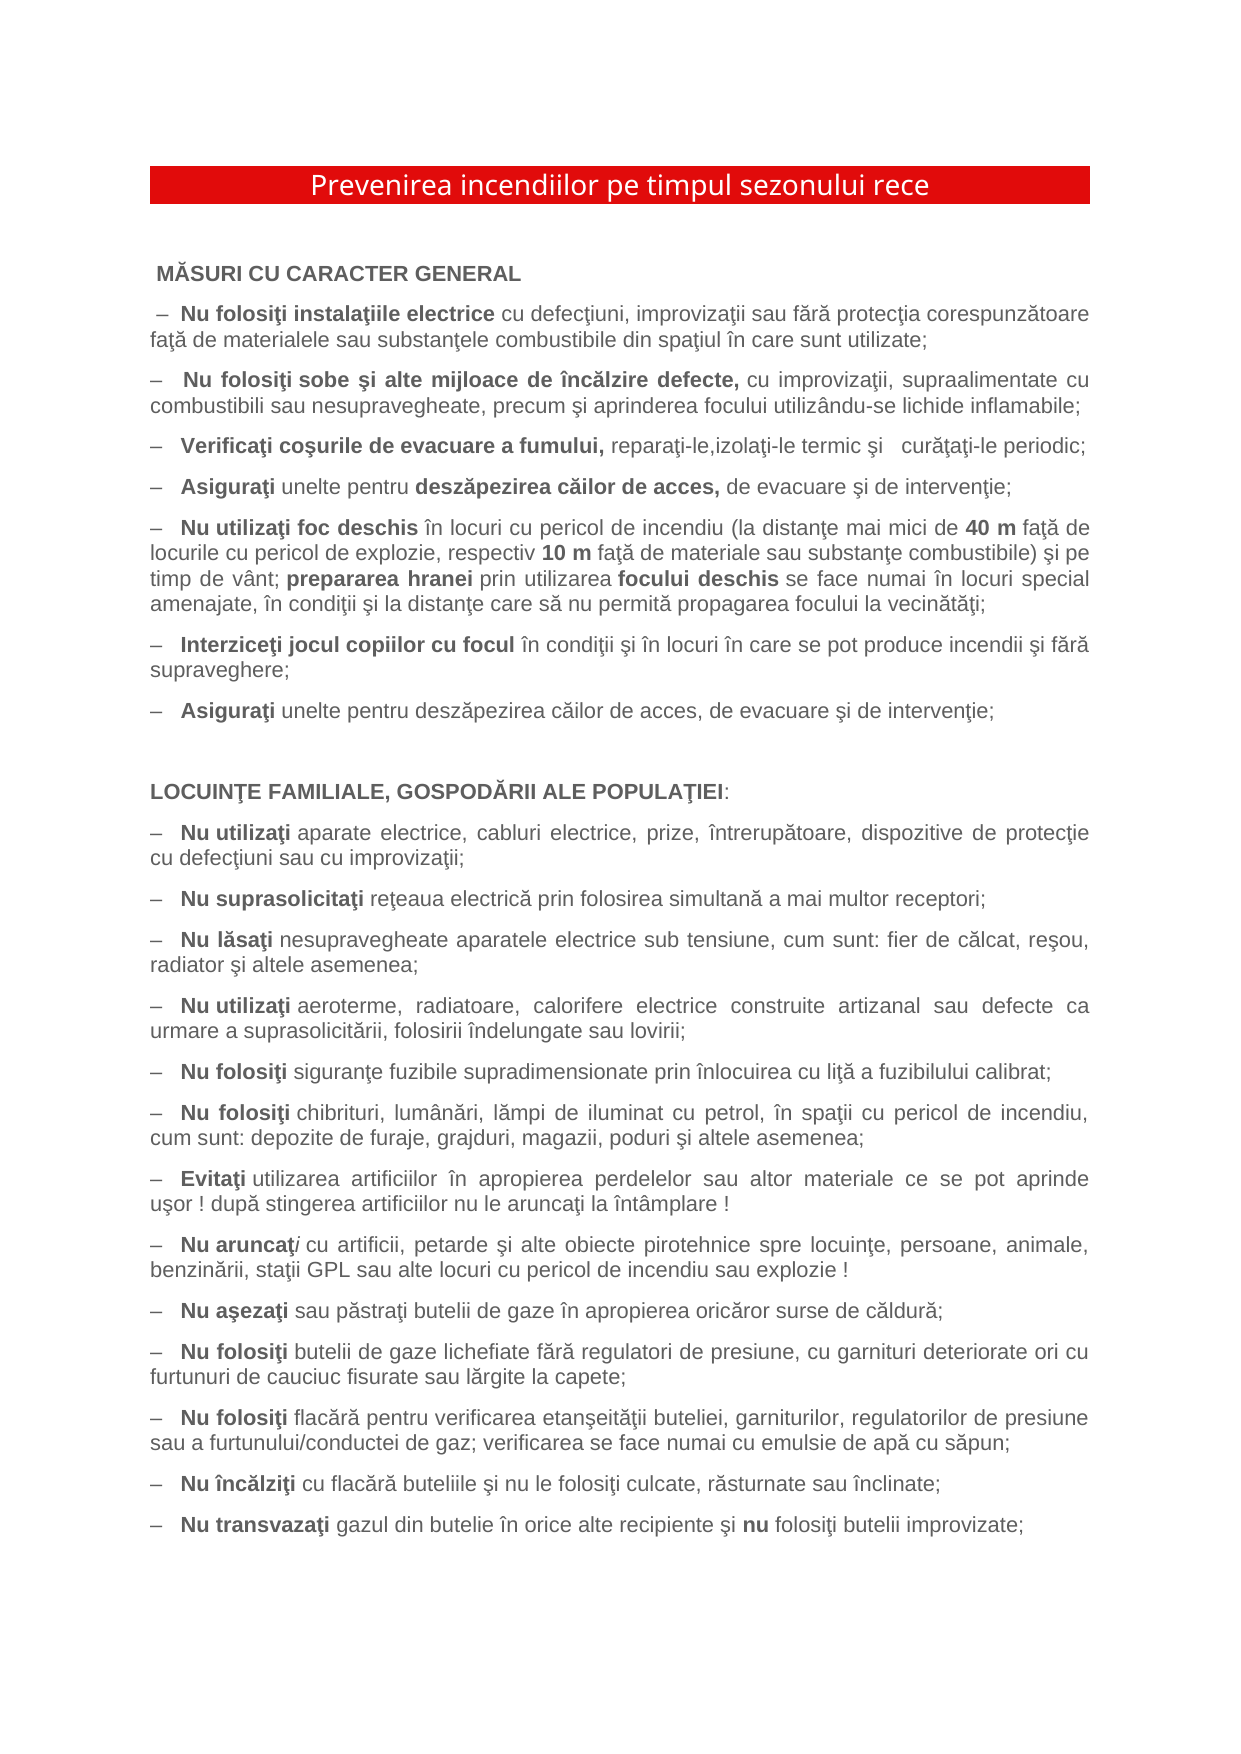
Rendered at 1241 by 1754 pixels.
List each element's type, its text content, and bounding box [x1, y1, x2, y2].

text – Nu utilizaţi aparate electrice, cabluri electrice, prize, întrerupătoare, dispozitive de protecţie cu defecţiuni sau cu improvizaţii; [150, 820, 1090, 870]
text – Nu folosiţi flacără pentru verificarea etanşeităţii buteliei, garniturilor, regulatorilor de presiune sau a furtunului/conductei de gaz; verificarea se face numai cu emulsie de apă cu săpun; [150, 1405, 1090, 1455]
text LOCUINŢE FAMILIALE, GOSPODĂRII ALE POPULAŢIEI: [150, 779, 1090, 804]
text – Nu aruncaţi cu artificii, petarde şi alte obiecte pirotehnice spre locuinţe, persoane, animale, benzinării, staţii GPL sau alte locuri cu pericol de incendiu sau explozie ! [150, 1232, 1090, 1282]
text – Verificaţi coşurile de evacuare a fumului, reparaţi-le,izolaţi-le termic şi curăţaţi-le periodic; [150, 433, 1090, 458]
text – Nu încălziţi cu flacără buteliile şi nu le folosiţi culcate, răsturnate sau înclinate; [150, 1471, 1090, 1496]
text – Evitaţi utilizarea artificiilor în apropierea perdelelor sau altor materiale ce se pot aprinde uşor ! după stingerea artificiilor nu le aruncaţi la întâmplare ! [150, 1166, 1090, 1216]
text – Nu folosiţi butelii de gaze lichefiate fără regulatori de presiune, cu garnituri deteriorate ori cu furtunuri de cauciuc fisurate sau lărgite la capete; [150, 1339, 1090, 1389]
text Prevenirea incendiilor pe timpul sezonului rece [150, 166, 1090, 204]
text – Asiguraţi unelte pentru deszăpezirea căilor de acces, de evacuare şi de intervenţie; [150, 697, 1090, 723]
text – Nu transvazaţi gazul din butelie în orice alte recipiente şi nu folosiţi butelii improvizate; [150, 1512, 1090, 1537]
text – Nu aşezaţi sau păstraţi butelii de gaze în apropierea oricăror surse de căldură; [150, 1298, 1090, 1323]
text – Nu utilizaţi aeroterme, radiatoare, calorifere electrice construite artizanal sau defecte ca urmare a suprasolicitării, folosirii îndelungate sau lovirii; [150, 993, 1090, 1043]
text – Nu folosiţi sobe şi alte mijloace de încălzire defecte, cu improvizaţii, supraalimentate cu combustibili sau nesupravegheate, precum şi aprinderea focului utilizându-se lichide inflamabile; [150, 367, 1090, 418]
text – Nu utilizaţi foc deschis în locuri cu pericol de incendiu (la distanţe mai mici de 40 m faţă de locurile cu pericol de explozie, respectiv 10 m faţă de materiale sau substanţe combustibile) şi pe timp de vânt; prepararea hranei prin utilizarea focului deschis se face numai în locuri special amenajate, în condiţii şi la distanţe care să nu permită propagarea focului la vecinătăţi; [150, 515, 1090, 616]
text – Interziceţi jocul copiilor cu focul în condiţii şi în locuri în care se pot produce incendii şi fără supraveghere; [150, 631, 1090, 682]
text – Nu lăsaţi nesupravegheate aparatele electrice sub tensiune, cum sunt: fier de călcat, reşou, radiator şi altele asemenea; [150, 927, 1090, 977]
text – Nu suprasolicitaţi reţeaua electrică prin folosirea simultană a mai multor receptori; [150, 886, 1090, 911]
text – Asiguraţi unelte pentru deszăpezirea căilor de acces, de evacuare şi de intervenţie; [150, 474, 1090, 499]
text – Nu folosiţi chibrituri, lumânări, lămpi de iluminat cu petrol, în spaţii cu pericol de incendiu, cum sunt: depozite de furaje, grajduri, magazii, poduri şi altele asemenea; [150, 1100, 1090, 1150]
text MĂSURI CU CARACTER GENERAL [150, 260, 1090, 286]
text – Nu folosiţi instalaţiile electrice cu defecţiuni, improvizaţii sau fără protecţia corespunzătoare faţă de materialele sau substanţele combustibile din spaţiul în care sunt utilizate; [150, 301, 1090, 352]
text – Nu folosiţi siguranţe fuzibile supradimensionate prin înlocuirea cu liţă a fuzibilului calibrat; [150, 1059, 1090, 1084]
